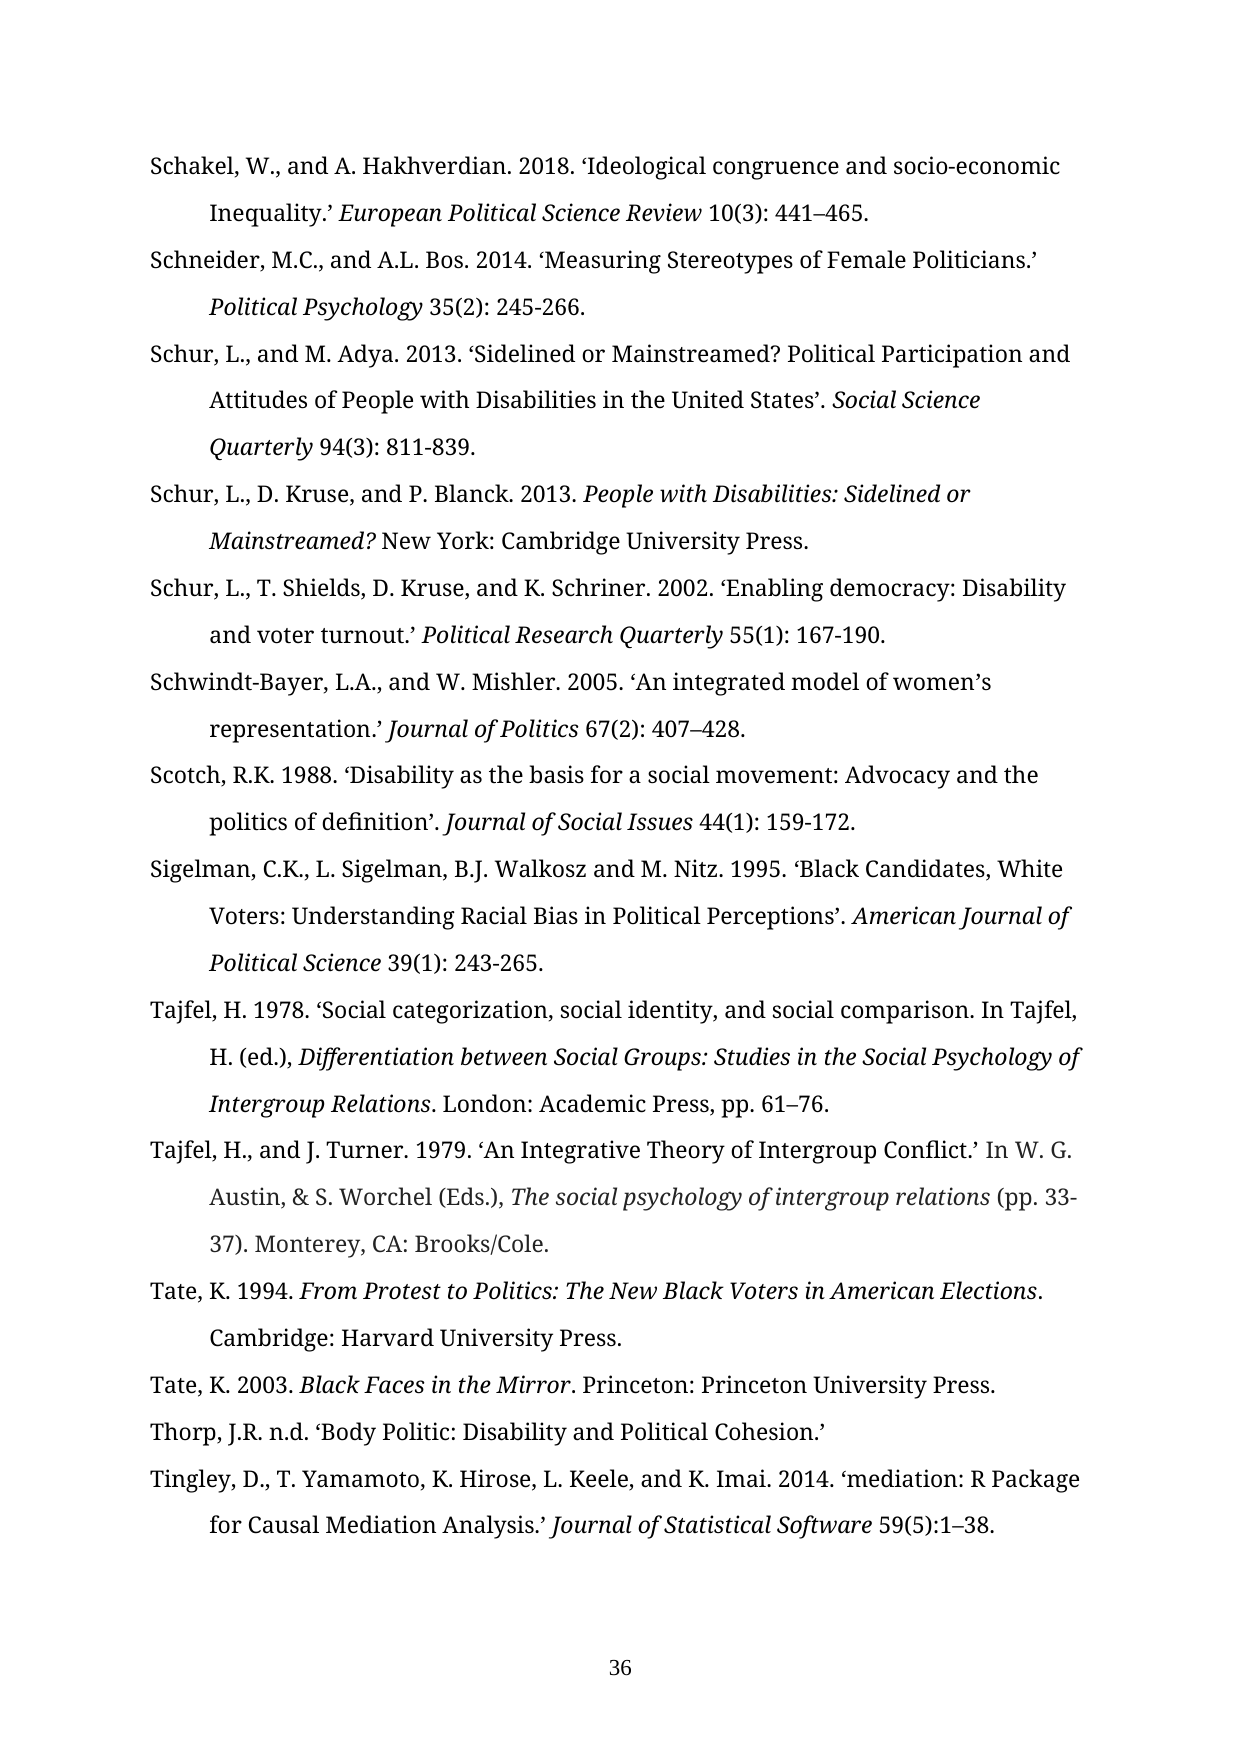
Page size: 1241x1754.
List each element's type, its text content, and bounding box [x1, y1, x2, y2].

text Schneider, M.C., and A.L. Bos. 2014. ‘Measuring Stereotypes of Female Politicians.’ Political Psychology 35(2): 245-266. [150, 244, 1090, 322]
text Scotch, R.K. 1988. ‘Disability as the basis for a social movement: Advocacy and the politics of definition’. Journal of Social Issues 44(1): 159-172. [150, 759, 1090, 837]
text Sigelman, C.K., L. Sigelman, B.J. Walkosz and M. Nitz. 1995. ‘Black Candidates, White Voters: Understanding Racial Bias in Political Perceptions’. American Journal of Political Science 39(1): 243-265. [150, 853, 1090, 978]
text Tate, K. 2003. Black Faces in the Mirror. Princeton: Princeton University Press. [150, 1369, 1090, 1400]
text Schur, L., and M. Adya. 2013. ‘Sidelined or Mainstreamed? Political Participation and Attitudes of People with Disabilities in the United States’. Social Science Quarterly 94(3): 811-839. [150, 337, 1090, 462]
text Tate, K. 1994. From Protest to Politics: The New Black Voters in American Elections. Cambridge: Harvard University Press. [150, 1275, 1090, 1353]
text Tingley, D., T. Yamamoto, K. Hirose, L. Keele, and K. Imai. 2014. ‘mediation: R Package for Causal Mediation Analysis.’ Journal of Statistical Software 59(5):1–38. [150, 1462, 1090, 1541]
text Tajfel, H. 1978. ‘Social categorization, social identity, and social comparison. In Tajfel, H. (ed.), Differentiation between Social Groups: Studies in the Social Psychology of Intergroup Relations. London: Academic Press, pp. 61–76. [150, 994, 1090, 1119]
text Schur, L., T. Shields, D. Kruse, and K. Schriner. 2002. ‘Enabling democracy: Disability and voter turnout.’ Political Research Quarterly 55(1): 167-190. [150, 572, 1090, 650]
text Schwindt-Bayer, L.A., and W. Mishler. 2005. ‘An integrated model of women’s representation.’ Journal of Politics 67(2): 407–428. [150, 666, 1090, 744]
text Tajfel, H., and J. Turner. 1979. ‘An Integrative Theory of Intergroup Conflict.’ In W. G. Austin, & S. Worchel (Eds.), The social psychology of intergroup relations (pp. 33-37). Monterey, CA: Brooks/Cole. [150, 1134, 1090, 1259]
text Schakel, W., and A. Hakhverdian. 2018. ‘Ideological congruence and socio-economic Inequality.’ European Political Science Review 10(3): 441–465. [150, 150, 1090, 228]
text Schur, L., D. Kruse, and P. Blanck. 2013. People with Disabilities: Sidelined or Mainstreamed? New York: Cambridge University Press. [150, 478, 1090, 556]
text Thorp, J.R. n.d. ‘Body Politic: Disability and Political Cohesion.’ [150, 1416, 1090, 1447]
